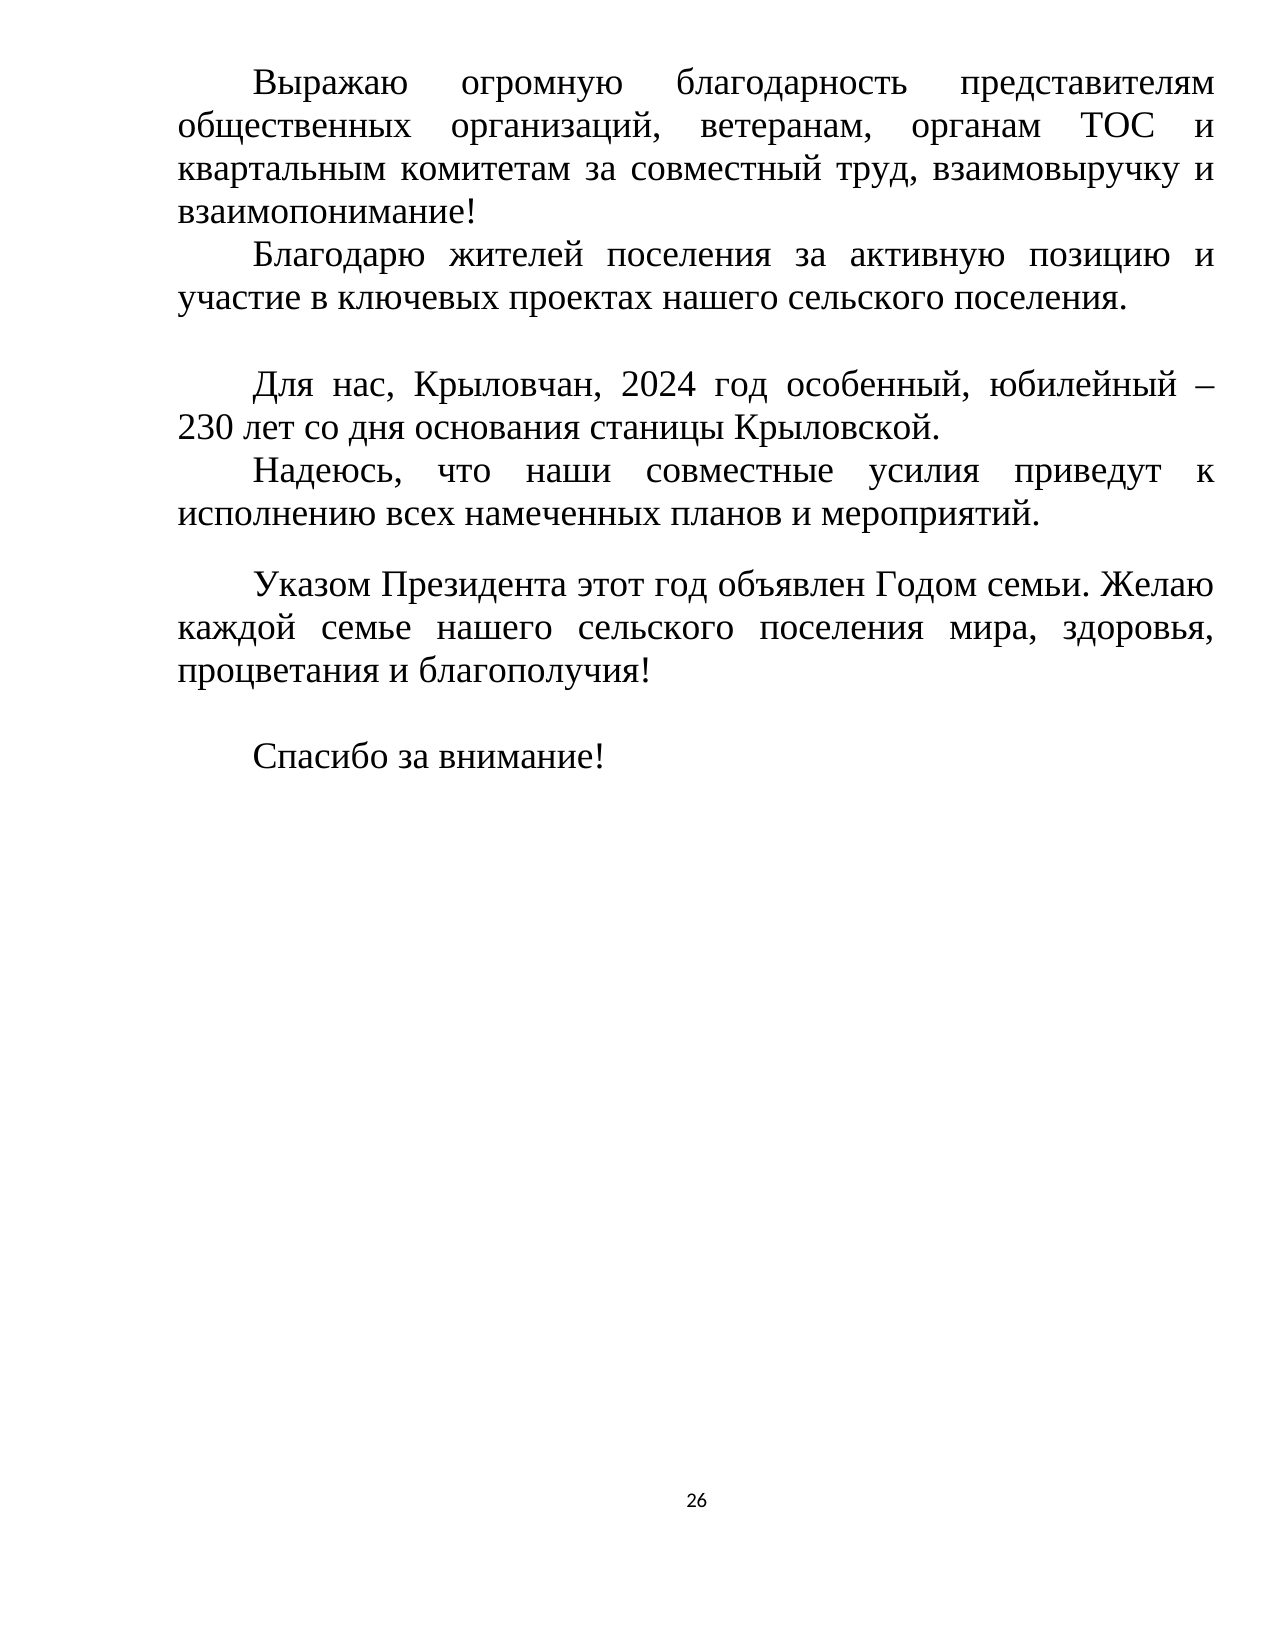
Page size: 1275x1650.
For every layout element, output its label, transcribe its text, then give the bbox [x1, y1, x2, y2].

text Надеюсь, что наши совместные усилия приведут к исполнению всех намеченных планов и мероприятий. [177, 447, 1216, 533]
text Благодарю жителей поселения за активную позицию и участие в ключевых проектах нашего сельского поселения. [177, 232, 1216, 318]
text Для нас, Крыловчан, 2024 год особенный, юбилейный – 230 лет со дня основания станицы Крыловской. [177, 361, 1216, 447]
text Указом Президента этот год объявлен Годом семьи. Желаю каждой семье нашего сельского поселения мира, здоровья, процветания и благополучия! [177, 561, 1216, 691]
text Выражаю огромную благодарность представителям общественных организаций, ветеранам, органам ТОС и квартальным комитетам за совместный труд, взаимовыручку и взаимопонимание! [177, 59, 1216, 232]
text Спасибо за внимание! [177, 734, 1216, 777]
